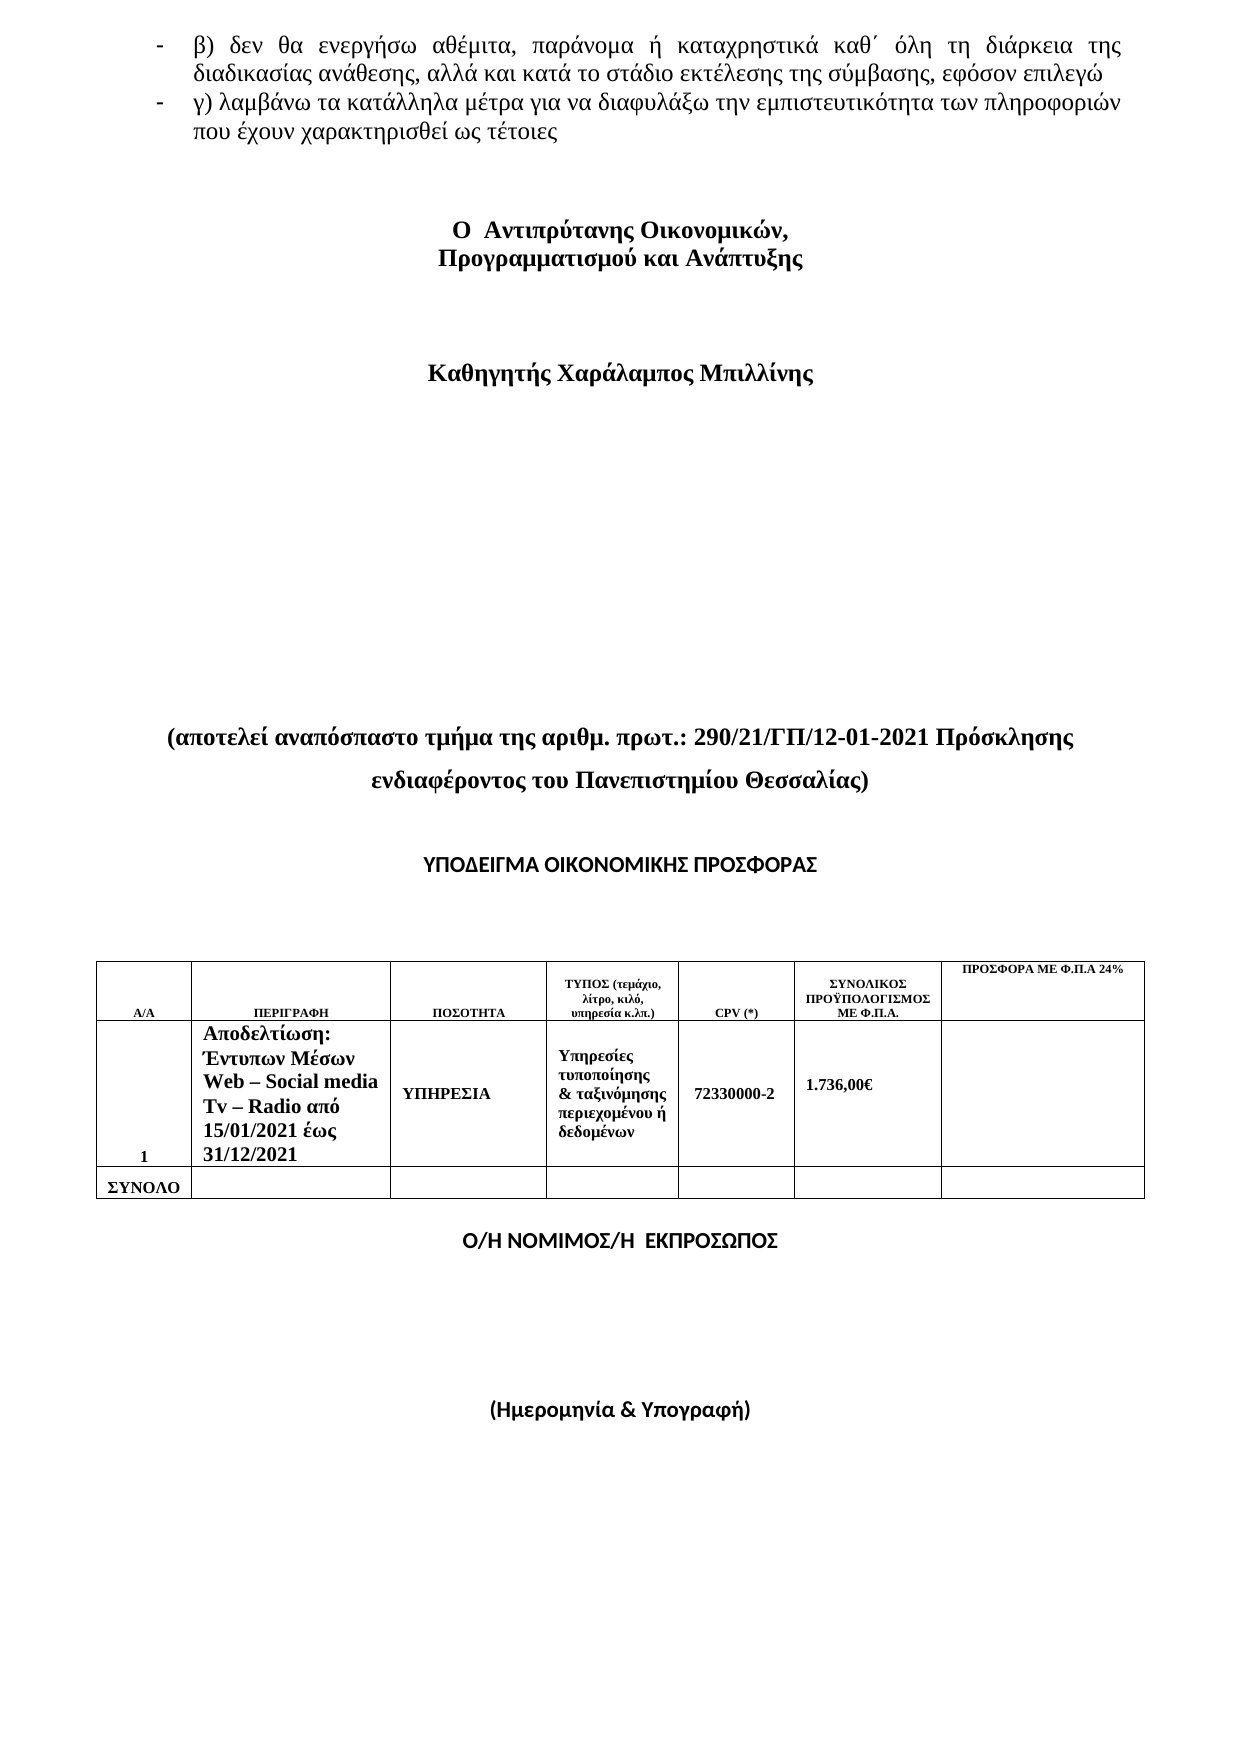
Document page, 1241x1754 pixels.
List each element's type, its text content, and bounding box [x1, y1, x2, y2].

text Προγραμματισμού και Ανάπτυξης [118, 243, 1122, 272]
table_cell [679, 1167, 794, 1197]
text Καθηγητής Χαράλαμπος Μπιλλίνης [118, 358, 1122, 387]
table_header ΤΥΠΟΣ (τεμάχιο, λίτρο, κιλό, υπηρεσία κ.λπ.) [547, 962, 678, 1020]
text Ο Αντιπρύτανης Οικονομικών, [118, 215, 1122, 243]
table_header ΣΥΝΟΛΙΚΟΣ ΠΡΟΫΠΟΛΟΓΙΣΜΟΣ ΜΕ Φ.Π.Α. [795, 962, 941, 1020]
table_header ΠΡΟΣΦΟΡΑ ΜΕ Φ.Π.Α 24% [942, 962, 1144, 1020]
table_header CPV (*) [679, 962, 794, 1020]
table_header Α/Α [97, 962, 191, 1020]
text Ο/Η ΝΟΜΙΜΟΣ/Η ΕΚΠΡΟΣΩΠΟΣ [118, 1227, 1122, 1254]
list β) δεν θα ενεργήσω αθέμιτα, παράνομα ή καταχρηστικά καθ΄ όλη τη διάρκεια της διαδικασίας ανάθεσης, αλλά και κατά το στάδιο εκτέλεσης της σύμβασης, εφόσον επιλεγώ [156, 29, 1122, 87]
text ΥΠΟΔΕΙΓΜΑ ΟΙΚΟΝΟΜΙΚΗΣ ΠΡΟΣΦΟΡΑΣ [118, 851, 1122, 879]
table_cell [192, 1167, 390, 1197]
table_cell [795, 1167, 941, 1197]
table_cell 1.736,00€ [795, 1021, 941, 1166]
table_cell [942, 1021, 1144, 1166]
list γ) λαμβάνω τα κατάλληλα μέτρα για να διαφυλάξω την εμπιστευτικότητα των πληροφοριών που έχουν χαρακτηρισθεί ως τέτοιες [156, 87, 1122, 145]
text (Ημερομηνία & Υπογραφή) [118, 1395, 1122, 1423]
text (αποτελεί αναπόσπαστο τμήμα της αριθμ. πρωτ.: 290/21/ΓΠ/12-01-2021 Πρόσκλησης ενδιαφέροντος του Πανεπιστημίου Θεσσαλίας) [118, 722, 1122, 794]
table_cell Αποδελτίωση: Έντυπων Μέσων Web – Social media Tv – Radio από 15/01/2021 έως 31/12/2021 [192, 1021, 390, 1166]
table_cell ΥΠΗΡΕΣΙΑ [391, 1021, 546, 1166]
table_cell [942, 1167, 1144, 1197]
table_header ΠΟΣΟΤΗΤΑ [391, 962, 546, 1020]
table_cell [547, 1167, 678, 1197]
table_cell ΣΥΝΟΛΟ [97, 1167, 191, 1197]
table_cell 1 [97, 1021, 191, 1166]
table_cell 72330000-2 [679, 1021, 794, 1166]
table_cell Υπηρεσίες τυποποίησης & ταξινόμησης περιεχομένου ή δεδομένων [547, 1021, 678, 1166]
table_header ΠΕΡΙΓΡΑΦΗ [192, 962, 390, 1020]
table_cell [391, 1167, 546, 1197]
